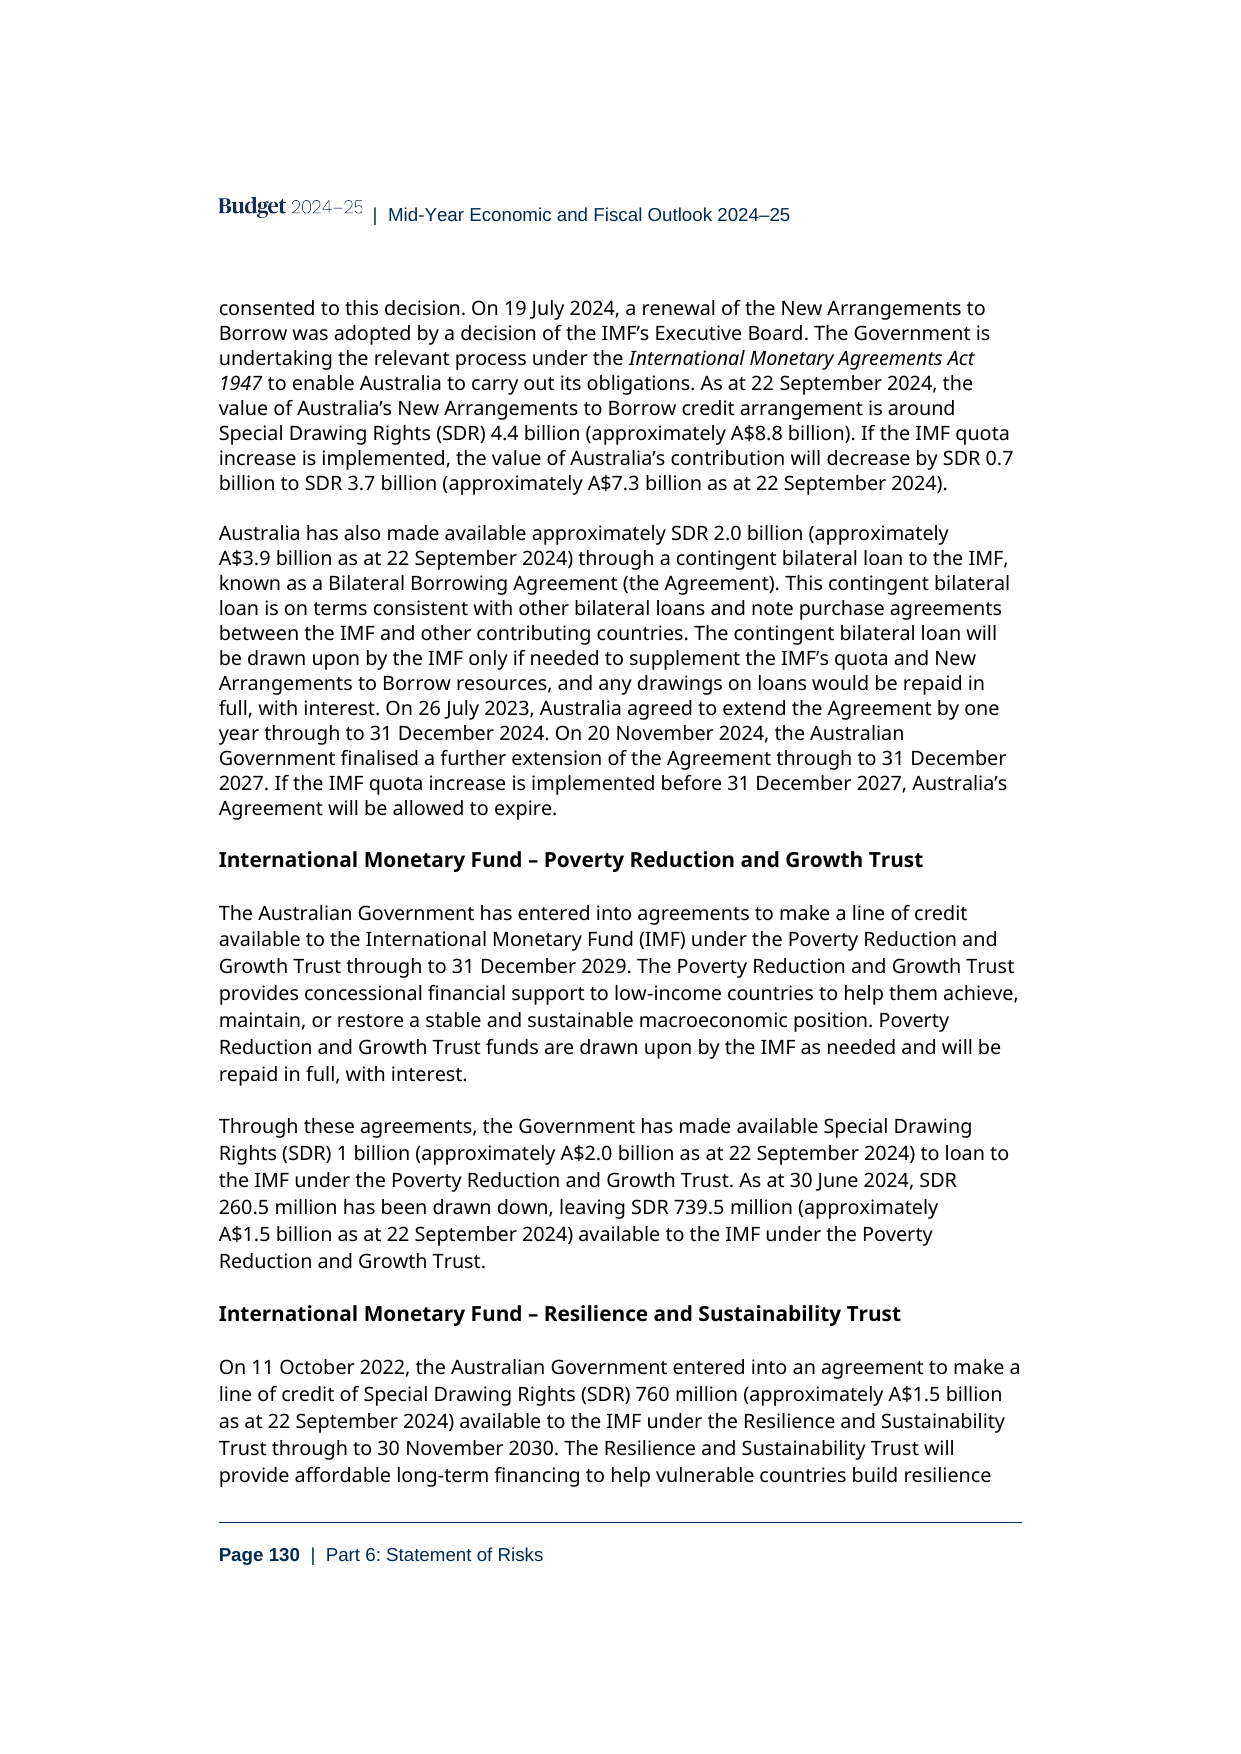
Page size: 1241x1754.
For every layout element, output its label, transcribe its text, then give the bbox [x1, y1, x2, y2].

subtitle International Monetary Fund – Poverty Reduction and Growth Trust [218, 845, 1022, 874]
text The Australian Government has entered into agreements to make a line of credit available to the International Monetary Fund (IMF) under the Poverty Reduction and Growth Trust through to 31 December 2029. The Poverty Reduction and Growth Trust provides concessional financial support to low-income countries to help them achieve, maintain, or restore a stable and sustainable macroeconomic position. Poverty Reduction and Growth Trust funds are drawn upon by the IMF as needed and will be repaid in full, with interest. [218, 899, 1022, 1088]
picture [218, 188, 363, 222]
text Through these agreements, the Government has made available Special Drawing Rights (SDR) 1 billion (approximately A$2.0 billion as at 22 September 2024) to loan to the IMF under the Poverty Reduction and Growth Trust. As at 30 June 2024, SDR 260.5 million has been drawn down, leaving SDR 739.5 million (approximately A$1.5 billion as at 22 September 2024) available to the IMF under the Poverty Reduction and Growth Trust. [218, 1113, 1022, 1274]
text Australia has also made available approximately SDR 2.0 billion (approximately A$3.9 billion as at 22 September 2024) through a contingent bilateral loan to the IMF, known as a Bilateral Borrowing Agreement (the Agreement). This contingent bilateral loan is on terms consistent with other bilateral loans and note purchase agreements between the IMF and other contributing countries. The contingent bilateral loan will be drawn upon by the IMF only if needed to supplement the IMF’s quota and New Arrangements to Borrow resources, and any drawings on loans would be repaid in full, with interest. On 26 July 2023, Australia agreed to extend the Agreement by one year through to 31 December 2024. On 20 November 2024, the Australian Government finalised a further extension of the Agreement through to 31 December 2027. If the IMF quota increase is implemented before 31 December 2027, Australia’s Agreement will be allowed to expire. [218, 520, 1022, 820]
subtitle International Monetary Fund – Resilience and Sustainability Trust [218, 1299, 1022, 1328]
